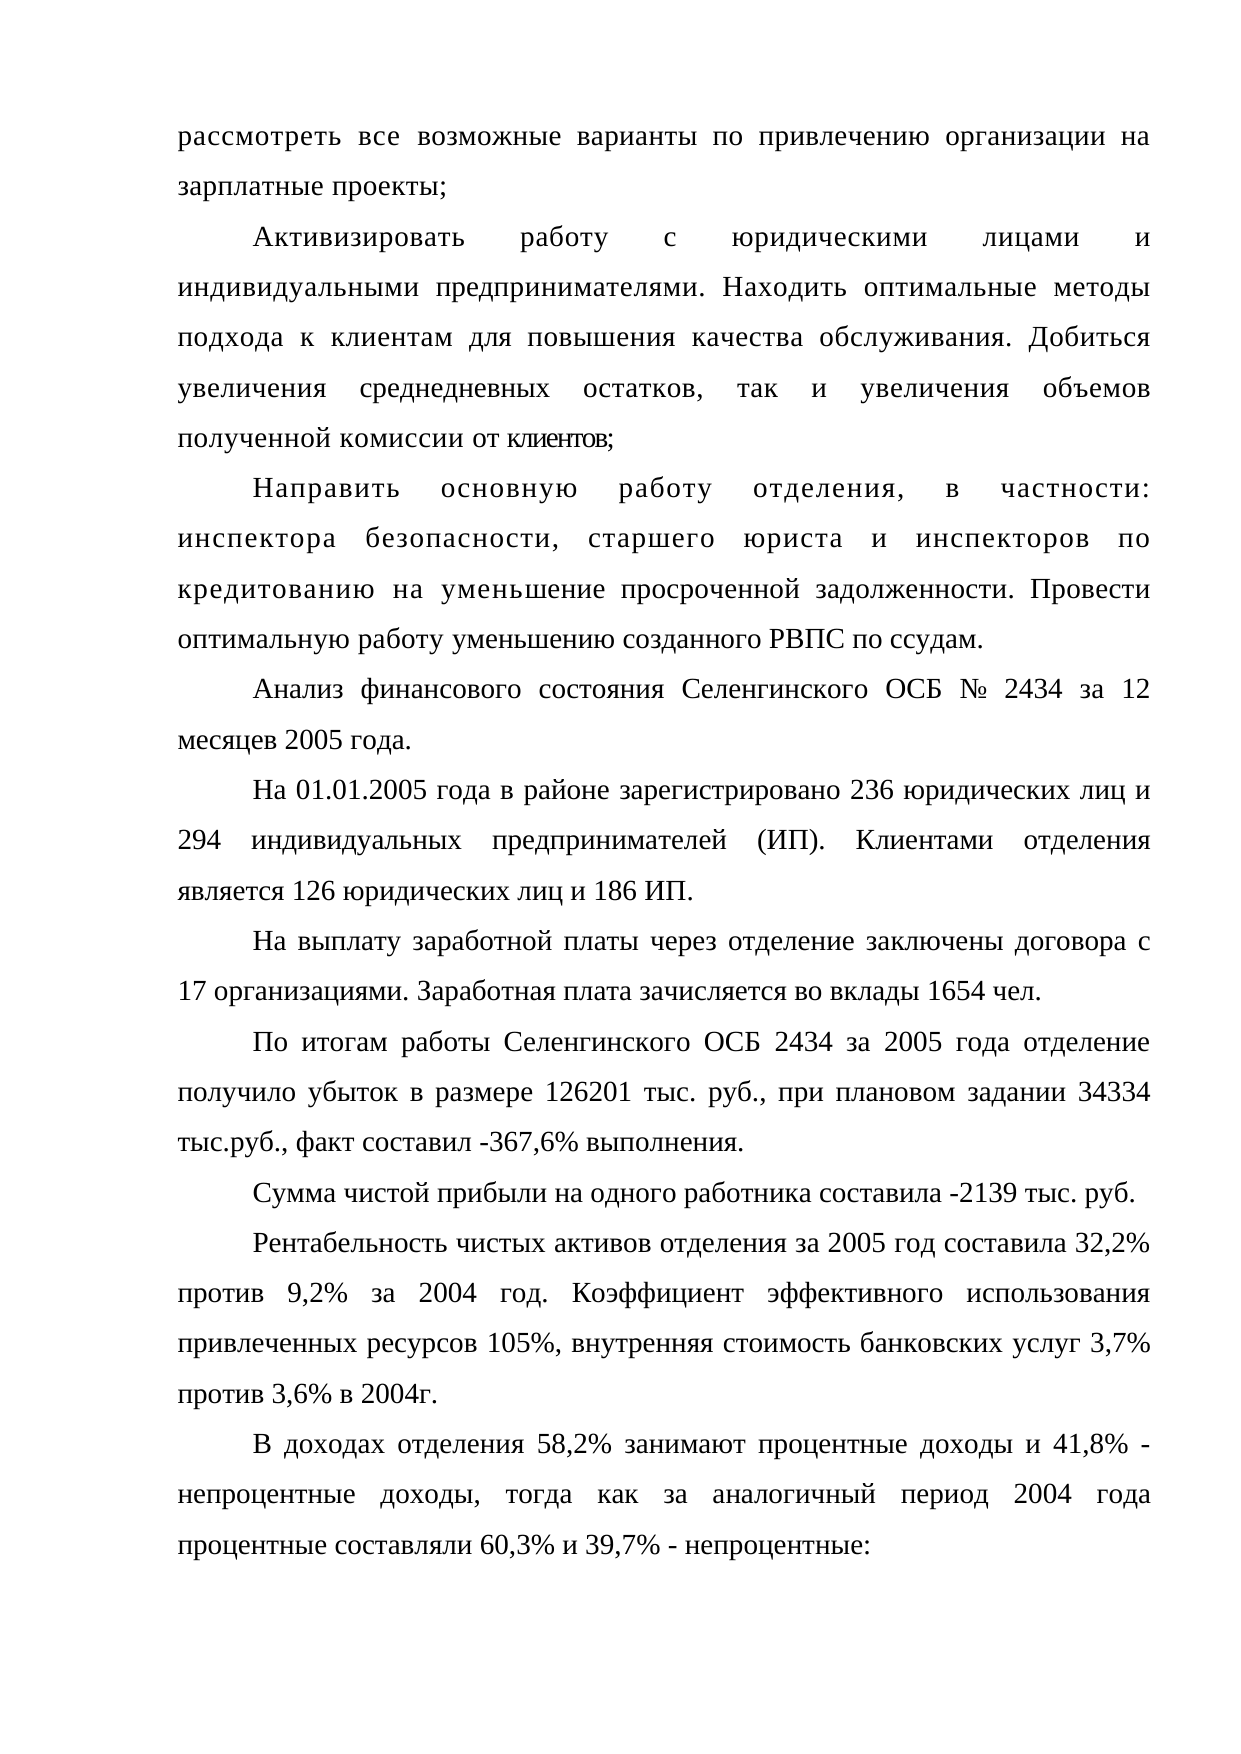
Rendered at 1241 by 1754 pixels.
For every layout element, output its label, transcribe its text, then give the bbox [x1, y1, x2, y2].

text В доходах отделения 58,2% занимают процентные доходы и 41,8% - непроцентные доходы, тогда как за аналогичный период 2004 года процентные составляли 60,3% и 39,7% - непроцентные: [177, 1426, 1152, 1560]
text На 01.01.2005 года в районе зарегистрировано 236 юридических лиц и 294 индивидуальных предпринимателей (ИП). Клиентами отделения является 126 юридических лиц и 186 ИП. [177, 772, 1152, 906]
text Анализ финансового состояния Селенгинского ОСБ № 2434 за 12 месяцев 2005 года. [177, 672, 1152, 755]
text Направить основную работу отделения, в частности: инспектора безопасности, старшего юриста и инспекторов по кредитованию на уменьшение просроченной задолженности. Провести оптимальную работу уменьшению созданного РВПС по ссудам. [177, 470, 1152, 655]
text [177, 118, 1152, 202]
text Рентабельность чистых активов отделения за 2005 год составила 32,2% против 9,2% за 2004 год. Коэффициент эффективного использования привлеченных ресурсов 105%, внутренняя стоимость банковских услуг 3,7% против 3,6% в 2004г. [177, 1225, 1152, 1409]
text Сумма чистой прибыли на одного работника составила -2139 тыс. руб. [177, 1175, 1152, 1208]
text На выплату заработной платы через отделение заключены договора с 17 организациями. Заработная плата зачисляется во вклады 1654 чел. [177, 923, 1152, 1007]
text Активизировать работу с юридическими лицами и индивидуальными предпринимателями. Находить оптимальные методы подхода к клиентам для повышения качества обслуживания. Добиться увеличения среднедневных остатков, так и увеличения объемов полученной комиссии от клиентов; [177, 219, 1152, 453]
text По итогам работы Селенгинского ОСБ 2434 за 2005 года отделение получило убыток в размере 126201 тыс. руб., при плановом задании 34334 тыс.руб., факт составил -367,6% выполнения. [177, 1024, 1152, 1158]
